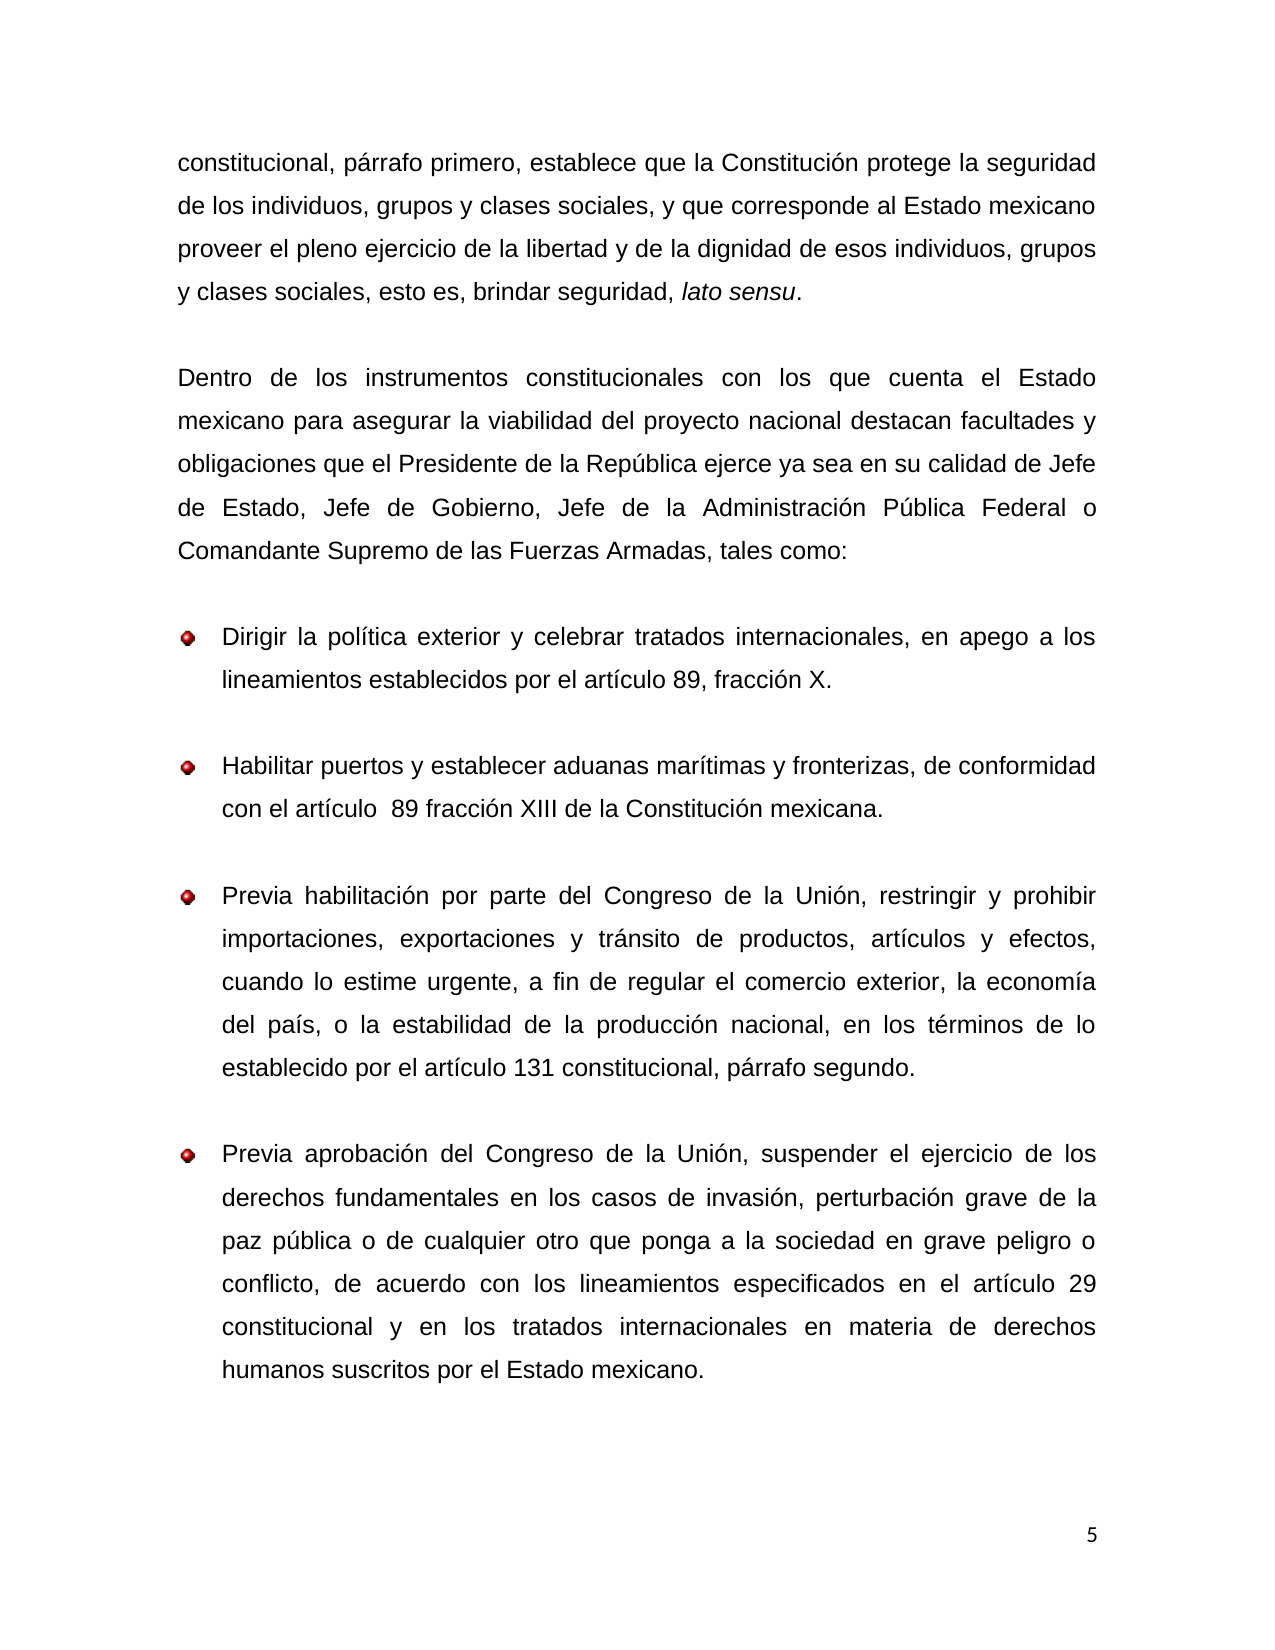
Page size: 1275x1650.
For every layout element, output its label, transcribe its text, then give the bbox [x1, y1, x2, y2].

picture [178, 628, 195, 646]
list Previa habilitación por parte del Congreso de la Unión, restringir y prohibir importaciones, exportaciones y tránsito de productos, artículos y efectos, cuando lo estime urgente, a fin de regular el comercio exterior, la economía del país, o la estabilidad de la producción nacional, en los términos de lo establecido por el artículo 131 constitucional, párrafo segundo. [177, 881, 1098, 1082]
picture [178, 758, 195, 775]
list Previa aprobación del Congreso de la Unión, suspender el ejercicio de los derechos fundamentales en los casos de invasión, perturbación grave de la paz pública o de cualquier otro que ponga a la sociedad en grave peligro o conflicto, de acuerdo con los lineamientos especificados en el artículo 29 constitucional y en los tratados internacionales en materia de derechos humanos suscritos por el Estado mexicano. [177, 1139, 1098, 1384]
list Dirigir la política exterior y celebrar tratados internacionales, en apego a los lineamientos establecidos por el artículo 89, fracción X. [177, 622, 1098, 694]
text La viabilidad del proyecto nacional - objetivos nacionales permanentes - viene dada por una serie de instrumentos que la Constitución otorga a los poderes públicos a través de facultades específicas. En este sentido, el artículo 25 constitucional, párrafo primero, establece que la Constitución protege la seguridad de los individuos, grupos y clases sociales, y que corresponde al Estado mexicano proveer el pleno ejercicio de la libertad y de la dignidad de esos individuos, grupos y clases sociales, esto es, brindar seguridad, lato sensu. [177, 148, 1098, 306]
text Dentro de los instrumentos constitucionales con los que cuenta el Estado mexicano para asegurar la viabilidad del proyecto nacional destacan facultades y obligaciones que el Presidente de la República ejerce ya sea en su calidad de Jefe de Estado, Jefe de Gobierno, Jefe de la Administración Pública Federal o Comandante Supremo de las Fuerzas Armadas, tales como: [177, 363, 1098, 564]
list Habilitar puertos y establecer aduanas marítimas y fronterizas, de conformidad con el artículo 89 fracción XIII de la Constitución mexicana. [177, 751, 1098, 823]
picture [178, 1146, 195, 1163]
picture [178, 887, 195, 905]
